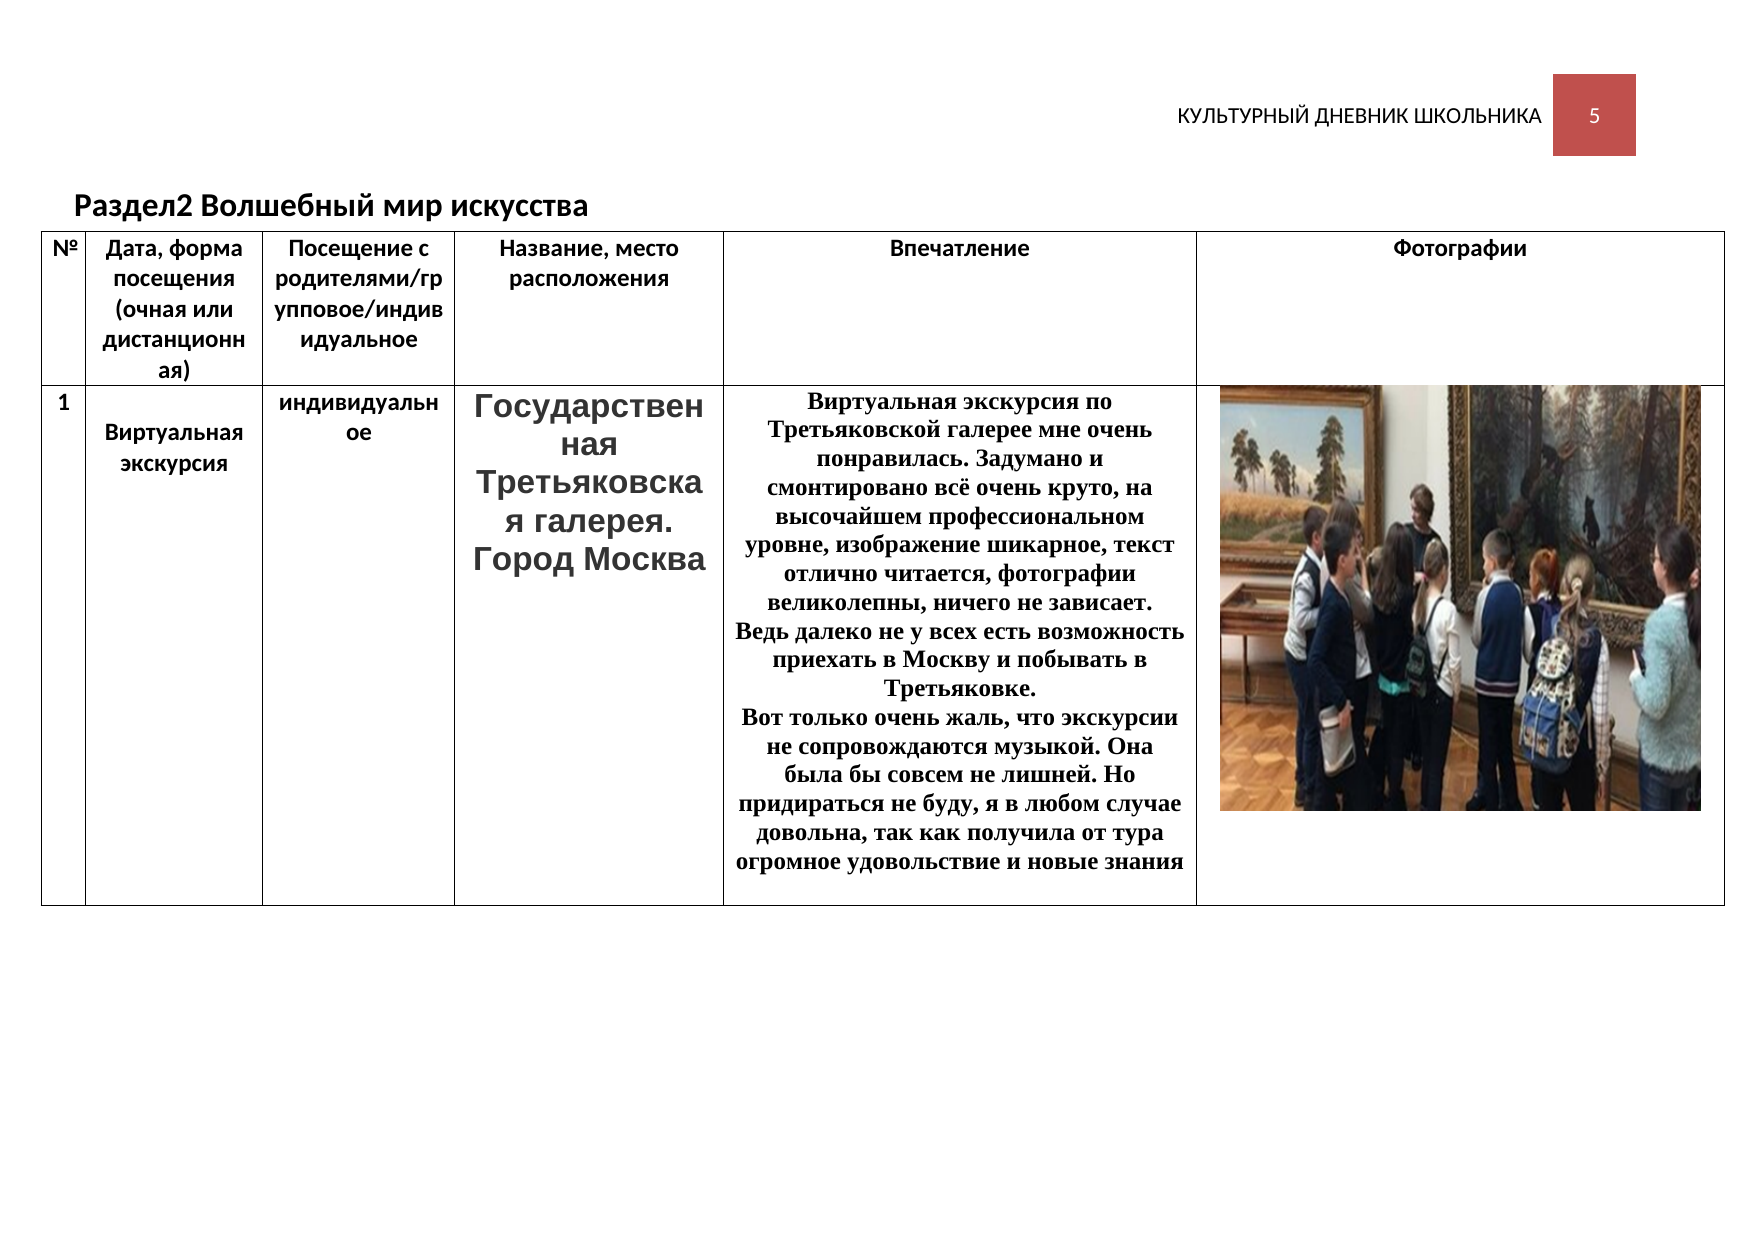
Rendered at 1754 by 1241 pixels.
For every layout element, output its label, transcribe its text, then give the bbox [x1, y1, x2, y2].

table_header Посещение с родителями/групповое/индивидуальное [263, 232, 454, 385]
table_header Фотографии [1197, 232, 1724, 385]
picture [1220, 385, 1701, 811]
table_header Дата, форма посещения (очная или дистанционная) [86, 232, 262, 385]
table_cell Виртуальная экскурсия [86, 386, 262, 905]
text Раздел2 Волшебный мир искусства [74, 184, 1636, 225]
table_cell [1197, 386, 1724, 905]
table_header Впечатление [724, 232, 1196, 385]
table_cell 1 [42, 386, 85, 905]
table_cell индивидуальное [263, 386, 454, 905]
table_cell Государственная Третьяковская галерея. Город Москва [455, 386, 723, 905]
table_header № [42, 232, 85, 385]
table_header Название, место расположения [455, 232, 723, 385]
table_cell Виртуальная экскурсия по Третьяковской галерее мне очень понравилась. Задумано и смонтировано всё очень круто, на высочайшем профессиональном уровне, изображение шикарное, текст отлично читается, фотографии великолепны, ничего не зависает. Ведь далеко не у всех есть возможность приехать в Москву и побывать в Третьяковке. Вот только очень жаль, что экскурсии не сопровождаются музыкой. Она была бы совсем не лишней. Но придираться не буду, я в любом случае довольна, так как получила от тура огромное удовольствие и новые знания [724, 386, 1196, 905]
